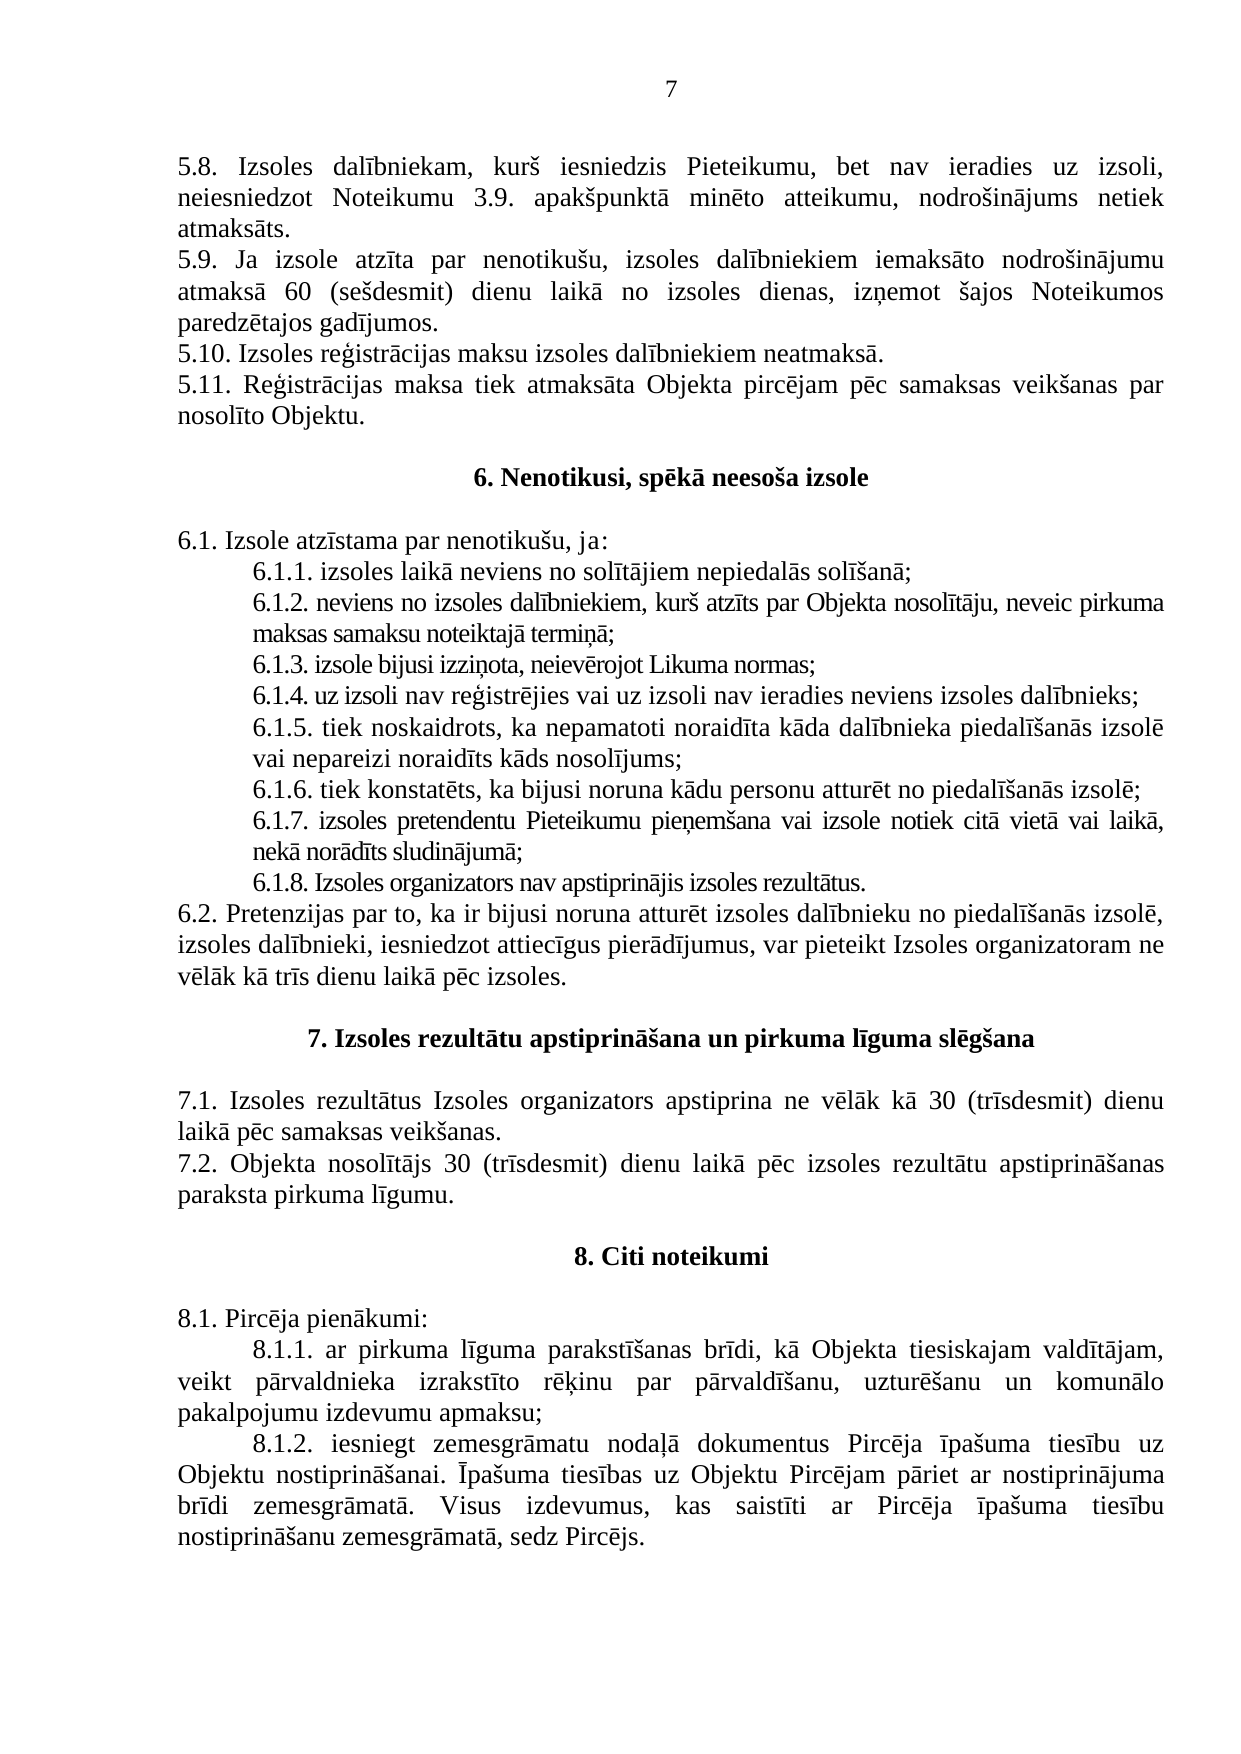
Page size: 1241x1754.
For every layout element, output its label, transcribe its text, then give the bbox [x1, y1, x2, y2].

text 6.1. Izsole atzīstama par nenotikušu, ja: [177, 524, 1165, 555]
text 8.1.1. ar pirkuma līguma parakstīšanas brīdi, kā Objekta tiesiskajam valdītājam, veikt pārvaldnieka izrakstīto rēķinu par pārvaldīšanu, uzturēšanu un komunālo pakalpojumu izdevumu apmaksu; [177, 1333, 1165, 1427]
text 6.1.4. uz izsoli nav reģistrējies vai uz izsoli nav ieradies neviens izsoles dalībnieks; [252, 679, 1165, 711]
text 5.11. Reģistrācijas maksa tiek atmaksāta Objekta pircējam pēc samaksas veikšanas par nosolīto Objektu. [177, 368, 1165, 430]
text 6.1.5. tiek noskaidrots, ka nepamatoti noraidīta kāda dalībnieka piedalīšanās izsolē vai nepareizi noraidīts kāds nosolījums; [252, 711, 1165, 773]
text 6.1.6. tiek konstatēts, ka bijusi noruna kādu personu atturēt no piedalīšanās izsolē; [252, 773, 1165, 804]
text 6.1.3. izsole bijusi izziņota, neievērojot Likuma normas; [252, 648, 1165, 679]
text 5.8. Izsoles dalībniekam, kurš iesniedzis Pieteikumu, bet nav ieradies uz izsoli, neiesniedzot Noteikumu 3.9. apakšpunktā minēto atteikumu, nodrošinājums netiek atmaksāts. [177, 150, 1165, 243]
text 5.9. Ja izsole atzīta par nenotikušu, izsoles dalībniekiem iemaksāto nodrošinājumu atmaksā 60 (sešdesmit) dienu laikā no izsoles dienas, izņemot šajos Noteikumos paredzētajos gadījumos. [177, 243, 1165, 337]
text 6.1.2. neviens no izsoles dalībniekiem, kurš atzīts par Objekta nosolītāju, neveic pirkuma maksas samaksu noteiktajā termiņā; [252, 586, 1165, 648]
text 7.2. Objekta nosolītājs 30 (trīsdesmit) dienu laikā pēc izsoles rezultātu apstiprināšanas paraksta pirkuma līgumu. [177, 1147, 1165, 1209]
text 6.2. Pretenzijas par to, ka ir bijusi noruna atturēt izsoles dalībnieku no piedalīšanās izsolē, izsoles dalībnieki, iesniedzot attiecīgus pierādījumus, var pieteikt Izsoles organizatoram ne vēlāk kā trīs dienu laikā pēc izsoles. [177, 897, 1165, 991]
text 6.1.1. izsoles laikā neviens no solītājiem nepiedalās solīšanā; [252, 555, 1165, 586]
text 7.1. Izsoles rezultātus Izsoles organizators apstiprina ne vēlāk kā 30 (trīsdesmit) dienu laikā pēc samaksas veikšanas. [177, 1084, 1165, 1147]
text 5.10. Izsoles reģistrācijas maksu izsoles dalībniekiem neatmaksā. [177, 337, 1165, 368]
text 6. Nenotikusi, spēkā neesoša izsole [177, 461, 1165, 493]
text 6.1.7. izsoles pretendentu Pieteikumu pieņemšana vai izsole notiek citā vietā vai laikā, nekā norādīts sludinājumā; [252, 804, 1165, 866]
text 8.1.2. iesniegt zemesgrāmatu nodaļā dokumentus Pircēja īpašuma tiesību uz Objektu nostiprināšanai. Īpašuma tiesības uz Objektu Pircējam pāriet ar nostiprinājuma brīdi zemesgrāmatā. Visus izdevumus, kas saistīti ar Pircēja īpašuma tiesību nostiprināšanu zemesgrāmatā, sedz Pircējs. [177, 1427, 1165, 1552]
text 6.1.8. Izsoles organizators nav apstiprinājis izsoles rezultātus. [252, 866, 1165, 897]
text 7. Izsoles rezultātu apstiprināšana un pirkuma līguma slēgšana [177, 1022, 1165, 1053]
text 8.1. Pircēja pienākumi: [177, 1302, 1165, 1333]
text 8. Citi noteikumi [177, 1240, 1165, 1271]
